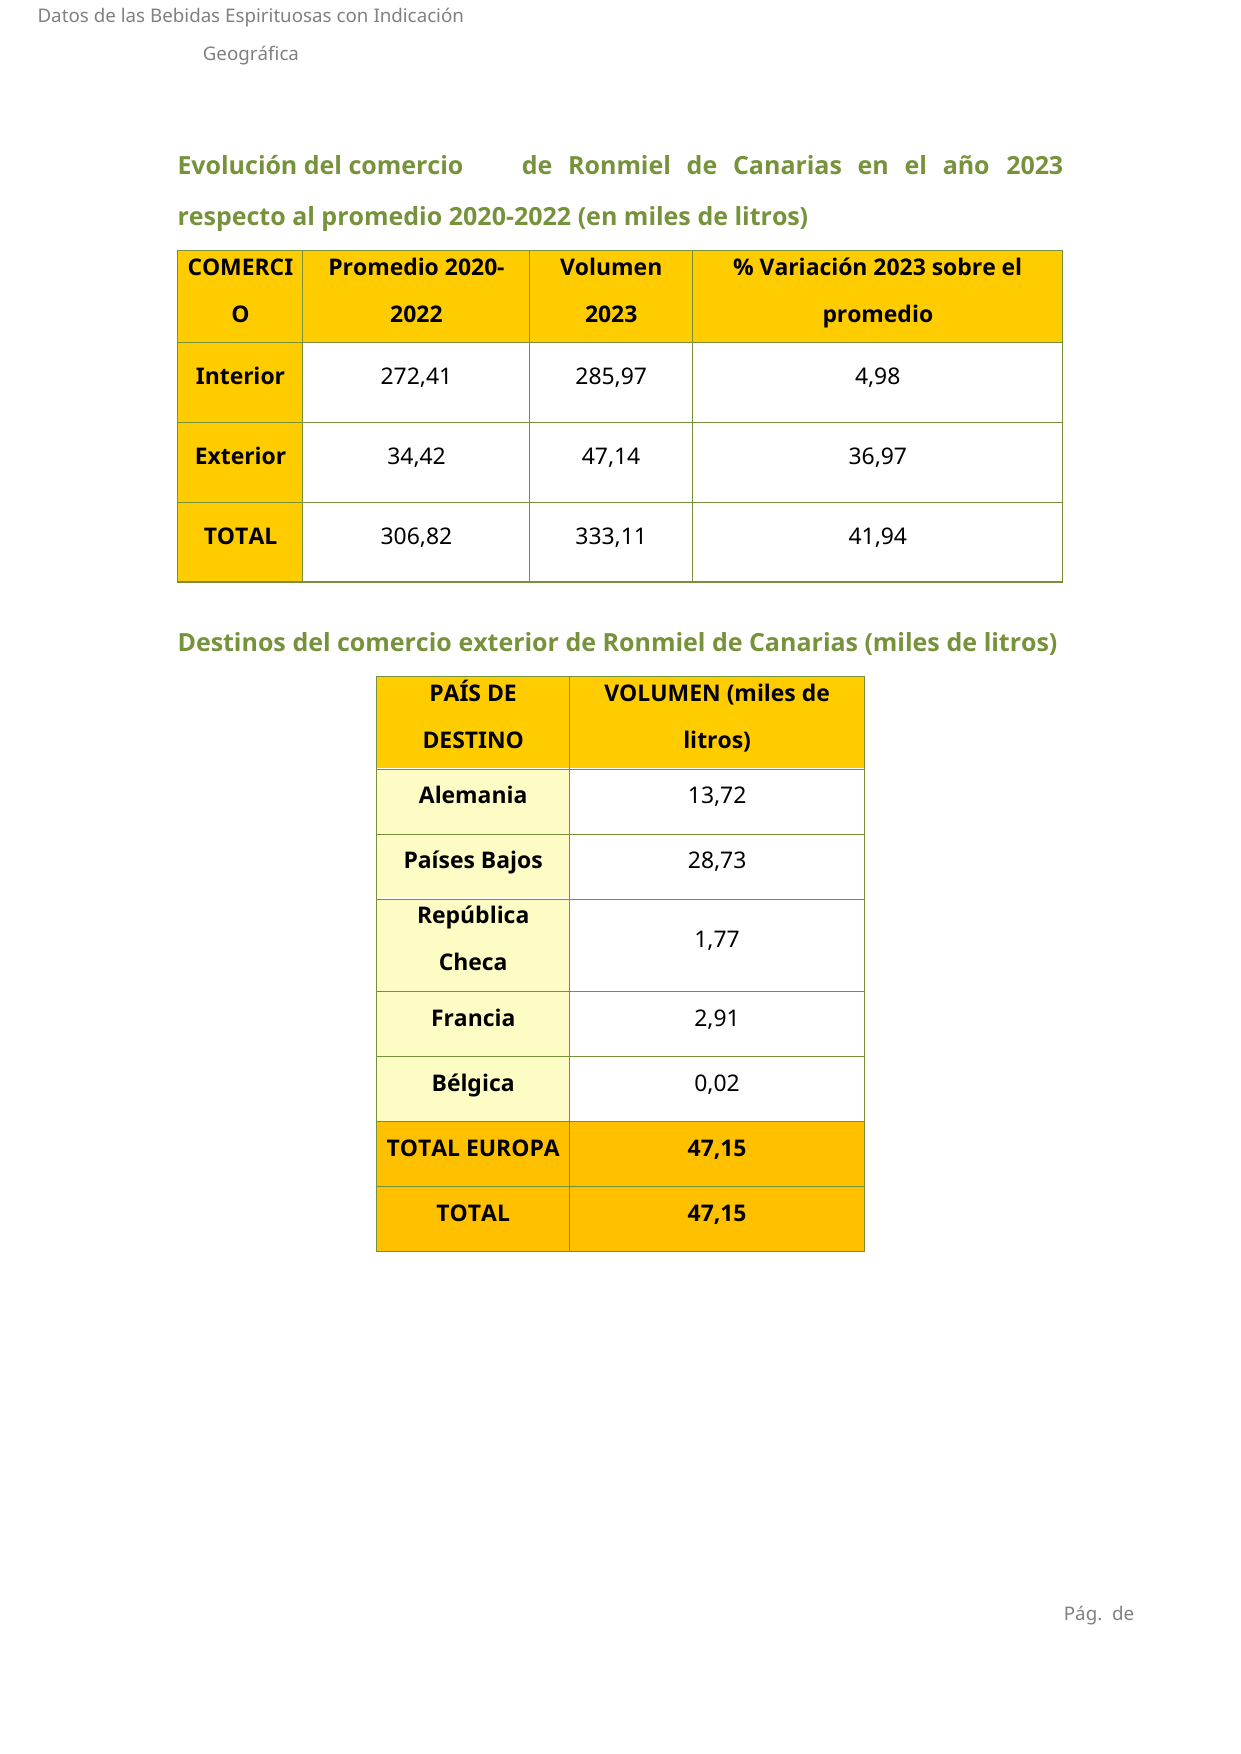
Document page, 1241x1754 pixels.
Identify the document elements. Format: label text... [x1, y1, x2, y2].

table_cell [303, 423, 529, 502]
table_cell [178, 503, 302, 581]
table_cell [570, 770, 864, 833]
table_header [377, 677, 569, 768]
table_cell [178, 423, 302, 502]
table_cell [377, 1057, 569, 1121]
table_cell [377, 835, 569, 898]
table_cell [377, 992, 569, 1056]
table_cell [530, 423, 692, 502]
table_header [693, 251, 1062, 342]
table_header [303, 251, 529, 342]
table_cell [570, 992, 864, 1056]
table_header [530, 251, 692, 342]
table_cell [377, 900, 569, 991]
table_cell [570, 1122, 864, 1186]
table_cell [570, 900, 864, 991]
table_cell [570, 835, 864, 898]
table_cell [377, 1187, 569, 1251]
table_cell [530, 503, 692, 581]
subtitle Destinos del comercio exterior de Ronmiel de Canarias (miles de litros) [177, 625, 1063, 659]
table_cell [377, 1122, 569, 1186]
subtitle Evolución del comercio de Ronmiel de Canarias en el año 2023 respecto al promedio 2020-2022 (en miles de litros) [177, 148, 1063, 233]
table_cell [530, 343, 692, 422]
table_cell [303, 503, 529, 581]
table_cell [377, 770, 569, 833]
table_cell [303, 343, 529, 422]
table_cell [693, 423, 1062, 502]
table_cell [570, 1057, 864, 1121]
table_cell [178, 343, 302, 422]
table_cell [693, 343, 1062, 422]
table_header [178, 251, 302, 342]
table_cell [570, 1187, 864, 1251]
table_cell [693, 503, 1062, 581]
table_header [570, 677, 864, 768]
